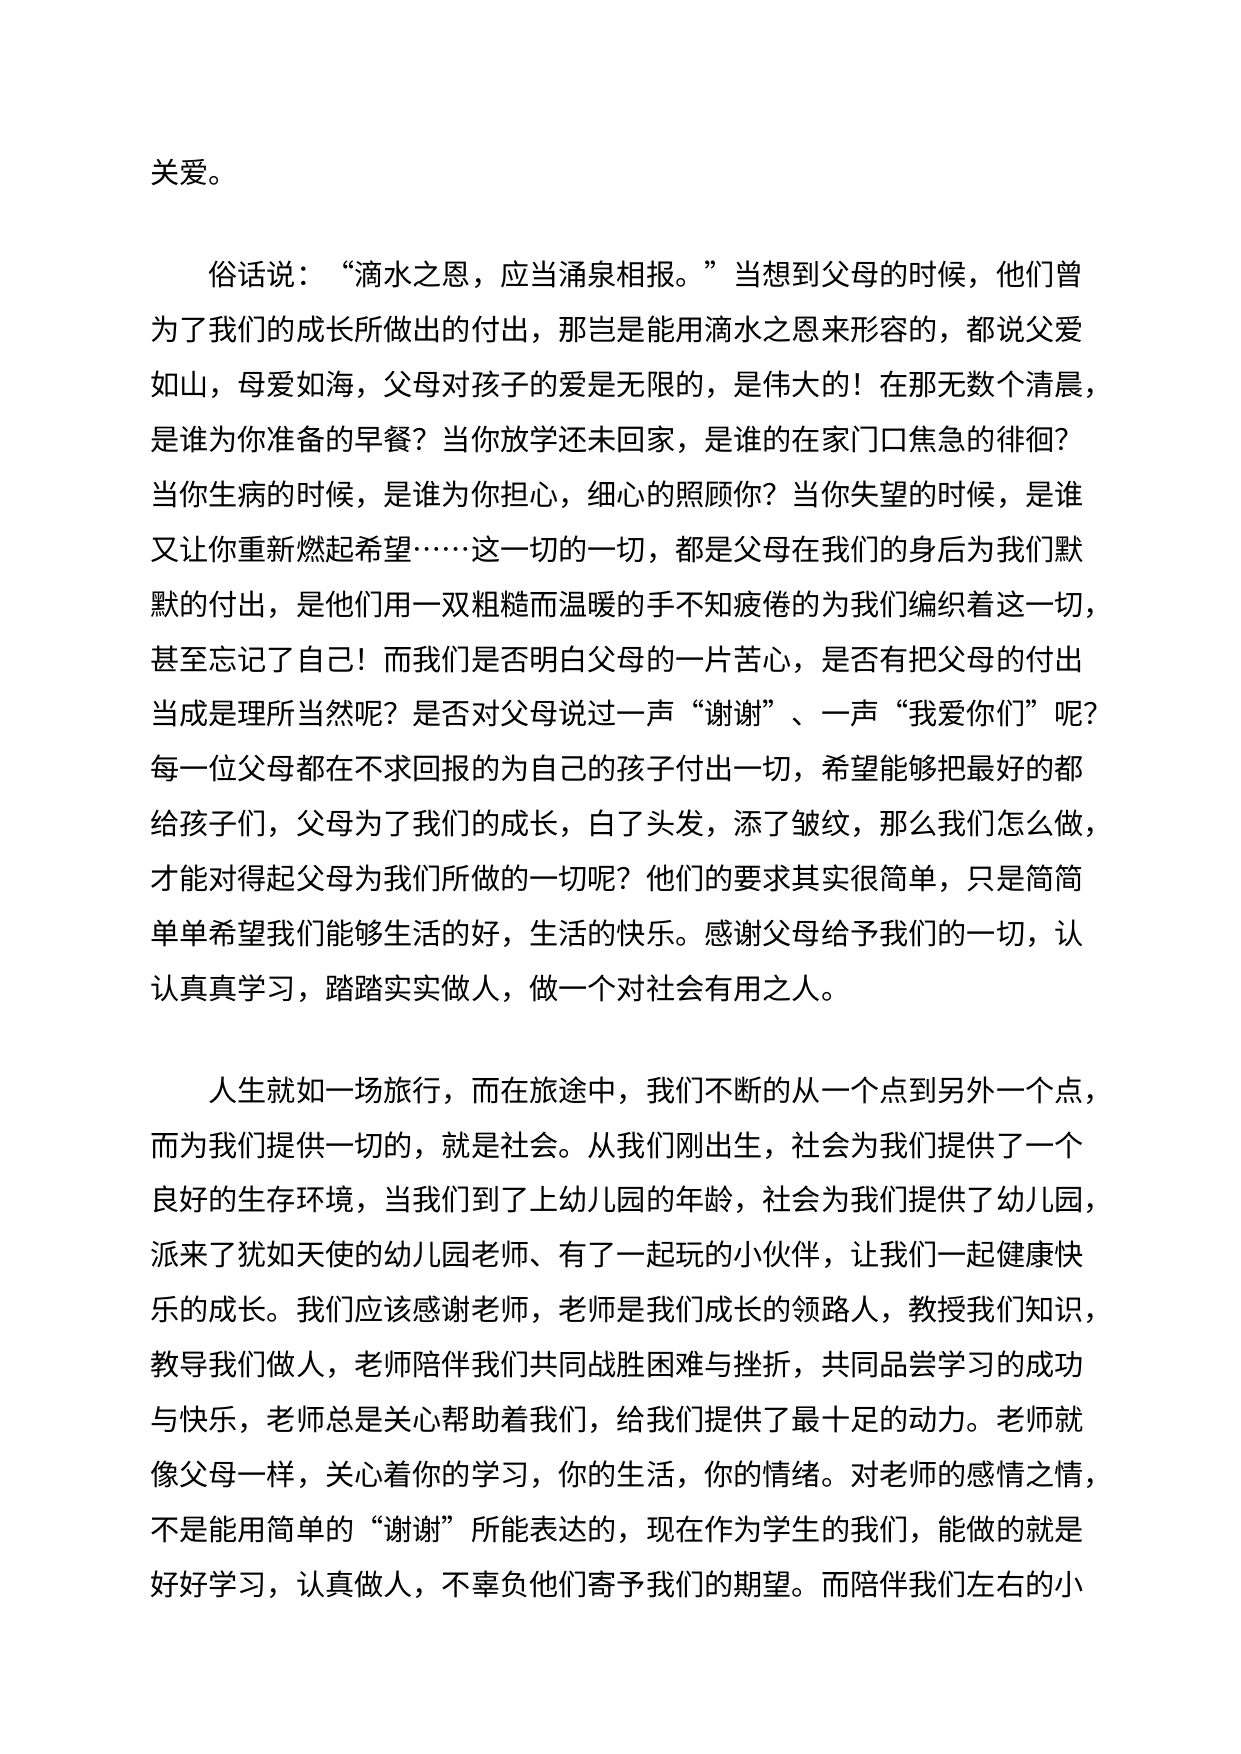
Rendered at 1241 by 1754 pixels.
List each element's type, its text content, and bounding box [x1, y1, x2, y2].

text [150, 1067, 1090, 1603]
text 俗话说：“滴水之恩，应当涌泉相报。”当想到父母的时候，他们曾为了我们的成长所做出的付出，那岂是能用滴水之恩来形容的，都说父爱如山，母爱如海，父母对孩子的爱是无限的，是伟大的！在那无数个清晨，是谁为你准备的早餐？当你放学还未回家，是谁的在家门口焦急的徘徊？当你生病的时候，是谁为你担心，细心的照顾你？当你失望的时候，是谁又让你重新燃起希望……这一切的一切，都是父母在我们的身后为我们默默的付出，是他们用一双粗糙而温暖的手不知疲倦的为我们编织着这一切，甚至忘记了自己！而我们是否明白父母的一片苦心，是否有把父母的付出当成是理所当然呢？是否对父母说过一声“谢谢”、一声“我爱你们”呢？每一位父母都在不求回报的为自己的孩子付出一切，希望能够把最好的都给孩子们，父母为了我们的成长，白了头发，添了皱纹，那么我们怎么做，才能对得起父母为我们所做的一切呢？他们的要求其实很简单，只是简简单单希望我们能够生活的好，生活的快乐。感谢父母给予我们的一切，认认真真学习，踏踏实实做人，做一个对社会有用之人。 [150, 252, 1090, 1008]
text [150, 150, 1090, 192]
